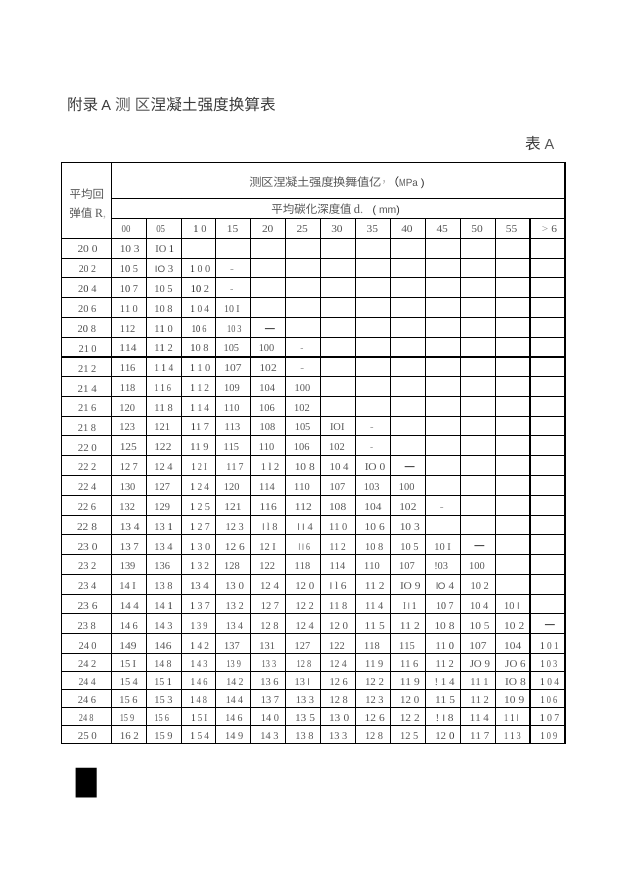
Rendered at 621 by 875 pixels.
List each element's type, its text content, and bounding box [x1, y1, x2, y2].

table_cell [531, 298, 564, 317]
table_cell [531, 239, 564, 257]
table_cell 1 5 I [182, 708, 215, 725]
table_cell 05 [147, 219, 181, 238]
table_cell l I 6 [286, 535, 320, 554]
table_cell [496, 259, 529, 277]
table_cell - [286, 358, 320, 376]
table_cell !03 [426, 555, 460, 574]
table_cell [461, 259, 495, 277]
table_cell 120 [216, 476, 250, 495]
table_cell 11 1 [461, 672, 495, 689]
table_cell 21 0 [62, 338, 111, 356]
table_cell 1 0 0 [182, 259, 215, 277]
table_cell 11 2 [426, 654, 460, 671]
table_cell 10 3 [216, 318, 250, 337]
table_cell 12 8 [286, 654, 320, 671]
table_cell 14 4 [216, 690, 250, 707]
table_cell 14 3 [147, 614, 181, 633]
table_cell [496, 318, 529, 337]
table_cell 20 4 [62, 278, 111, 297]
text 表 A [0, 133, 554, 154]
table_cell 13 0 [321, 708, 355, 725]
table_cell [496, 239, 529, 257]
table_cell 12 8 [356, 726, 390, 743]
table_cell 12 0 [321, 614, 355, 633]
table_cell 107 [391, 555, 425, 574]
table_cell [531, 338, 564, 356]
table_cell 22 2 [62, 456, 111, 475]
table_cell [531, 476, 564, 495]
table_cell 14 0 [251, 708, 285, 725]
table_cell 15 3 [147, 690, 181, 707]
table_cell 12 4 [251, 575, 285, 593]
table_cell 12 6 [216, 535, 250, 554]
table_cell 11 2 [391, 614, 425, 633]
table_cell 12 7 [112, 456, 146, 475]
table_cell 127 [147, 476, 181, 495]
table_cell [496, 338, 529, 356]
table_cell 10 7 [426, 595, 460, 613]
table_cell 14 4 [112, 595, 146, 613]
table_cell [461, 456, 495, 475]
table_cell 116 [112, 358, 146, 376]
table_cell 50 [461, 219, 495, 238]
table_cell 110 [286, 476, 320, 495]
table_cell [496, 436, 529, 455]
table_cell [461, 358, 495, 376]
table_cell 11 0 [426, 634, 460, 653]
table_cell JO 9 [461, 654, 495, 671]
table_cell 22 4 [62, 476, 111, 495]
table_cell [391, 298, 425, 317]
table_cell 13 4 [112, 516, 146, 534]
table_cell 10 8 [286, 456, 320, 475]
table_cell 1 1 4 [182, 397, 215, 416]
table_cell 15 9 [147, 726, 181, 743]
table_cell [496, 397, 529, 416]
table_cell [496, 298, 529, 317]
table_cell [461, 496, 495, 514]
table_cell 11 0 [147, 318, 181, 337]
table_cell 1 1 0 [182, 358, 215, 376]
table_cell 15 4 [112, 672, 146, 689]
table_cell 1 0 4 [182, 298, 215, 317]
table_cell 115 [391, 634, 425, 653]
table_cell — [391, 456, 425, 475]
table_cell — [461, 535, 495, 554]
table_cell 1 0 1 [531, 634, 564, 653]
table_cell [461, 239, 495, 257]
table_cell 16 2 [112, 726, 146, 743]
table_cell 106 [286, 436, 320, 455]
table_cell 15 6 [112, 690, 146, 707]
table_header 平均回弹值 R, [62, 163, 111, 238]
table_cell 23 0 [62, 535, 111, 554]
table_cell 55 [496, 219, 529, 238]
table_cell - [426, 496, 460, 514]
table_cell 14 9 [216, 726, 250, 743]
table_cell 13 7 [112, 535, 146, 554]
table_cell 12 4 [321, 654, 355, 671]
table_cell 13 4 [216, 614, 250, 633]
table_cell [531, 456, 564, 475]
table_cell [321, 318, 355, 337]
table_cell [356, 239, 390, 257]
table_cell [496, 535, 529, 554]
table_cell 11 0 [112, 298, 146, 317]
table_cell — [251, 318, 285, 337]
table_cell 1 2 5 [182, 496, 215, 514]
table_cell 11 4 [461, 708, 495, 725]
table_cell 100 [251, 338, 285, 356]
table_header 测区涅凝土强度换舞值亿，（MPa ) [112, 163, 564, 198]
table_cell 12 3 [356, 690, 390, 707]
table_cell 11 5 [356, 614, 390, 633]
table_cell [426, 417, 460, 435]
table_cell 11 8 [321, 595, 355, 613]
table_cell 1 0 4 [531, 672, 564, 689]
table_cell [391, 397, 425, 416]
table_cell 146 [147, 634, 181, 653]
table_cell 15 1 [147, 672, 181, 689]
table_cell 11 0 [321, 516, 355, 534]
table_cell 121 [147, 417, 181, 435]
table_cell 10 4 [321, 456, 355, 475]
table_cell [426, 476, 460, 495]
table_cell 15 [216, 219, 250, 238]
table_cell [496, 575, 529, 593]
table_cell [496, 358, 529, 376]
table_cell 127 [286, 634, 320, 653]
table_cell [321, 377, 355, 396]
table_cell 12 2 [356, 672, 390, 689]
table_cell 118 [286, 555, 320, 574]
table_cell 104 [356, 496, 390, 514]
table_cell [496, 417, 529, 435]
table_cell 13 6 [251, 672, 285, 689]
table_cell 30 [321, 219, 355, 238]
table_cell [426, 239, 460, 257]
table_cell 11 6 [391, 654, 425, 671]
table_cell 139 [112, 555, 146, 574]
table_cell [531, 377, 564, 396]
table_cell [461, 298, 495, 317]
table_cell [391, 278, 425, 297]
table_cell — [531, 614, 564, 633]
table_cell [321, 358, 355, 376]
table_cell 24 2 [62, 654, 111, 671]
table_cell 13 9 [216, 654, 250, 671]
table_cell 122 [147, 436, 181, 455]
table_cell 108 [251, 417, 285, 435]
table_cell 118 [356, 634, 390, 653]
table_cell 100 [391, 476, 425, 495]
table_cell 114 [321, 555, 355, 574]
table_cell 40 [391, 219, 425, 238]
table_cell [461, 278, 495, 297]
table_cell [391, 417, 425, 435]
table_cell 11 2 [321, 535, 355, 554]
table_cell 1 4 6 [182, 672, 215, 689]
table_cell 10 2 [461, 575, 495, 593]
table_cell 10 l [496, 595, 529, 613]
table_cell 14 6 [112, 614, 146, 633]
table_cell 123 [112, 417, 146, 435]
table_cell 11 9 [391, 672, 425, 689]
table_cell [426, 436, 460, 455]
table_cell [461, 476, 495, 495]
table_cell [356, 377, 390, 396]
table_cell [286, 318, 320, 337]
table_cell 22 6 [62, 496, 111, 514]
table_cell 107 [216, 358, 250, 376]
table_cell [251, 259, 285, 277]
table_cell 10 6 [356, 516, 390, 534]
table_cell 24 8 [62, 708, 111, 725]
table_cell 平均碳化深度值d. ( mm) [112, 199, 564, 218]
table_cell 14 I [112, 575, 146, 593]
table_cell 121 [216, 496, 250, 514]
table_cell [286, 259, 320, 277]
table_cell 10 5 [112, 259, 146, 277]
table_cell 22 8 [62, 516, 111, 534]
table_cell [426, 259, 460, 277]
table_cell [426, 358, 460, 376]
table_cell [496, 476, 529, 495]
table_cell 12 0 [391, 690, 425, 707]
table_cell 100 [461, 555, 495, 574]
table_cell 105 [216, 338, 250, 356]
table_cell 11 2 [461, 690, 495, 707]
table_cell > 6 [531, 219, 564, 238]
table_cell 10 I [216, 298, 250, 317]
table_cell [496, 496, 529, 514]
table_cell 13 0 [216, 575, 250, 593]
table_cell 25 [286, 219, 320, 238]
table_cell [391, 239, 425, 257]
table_cell [531, 575, 564, 593]
table_cell [286, 298, 320, 317]
table_cell IO 9 [391, 575, 425, 593]
table_cell IO 1 [147, 239, 181, 257]
table_cell 105 [286, 417, 320, 435]
table_cell 132 [112, 496, 146, 514]
table_cell 24 0 [62, 634, 111, 653]
table_cell 109 [216, 377, 250, 396]
table_cell 12 0 [426, 726, 460, 743]
table_cell 13 8 [147, 575, 181, 593]
table_cell [356, 259, 390, 277]
table_cell [356, 397, 390, 416]
table_cell 136 [147, 555, 181, 574]
table_cell 12 5 [391, 726, 425, 743]
table_cell 45 [426, 219, 460, 238]
table_cell [321, 298, 355, 317]
table_cell 22 0 [62, 436, 111, 455]
table_cell - [356, 436, 390, 455]
table_cell 115 [216, 436, 250, 455]
table_cell [356, 338, 390, 356]
table_cell 14 2 [216, 672, 250, 689]
table_cell [251, 298, 285, 317]
table_cell [461, 417, 495, 435]
table_cell [496, 555, 529, 574]
table_cell 11 2 [147, 338, 181, 356]
table_cell 149 [112, 634, 146, 653]
table_cell [496, 377, 529, 396]
table_cell [426, 516, 460, 534]
table_cell 110 [356, 555, 390, 574]
table_cell 1 1 3 [496, 726, 529, 743]
table_cell 13 7 [251, 690, 285, 707]
table_cell 10 2 [496, 614, 529, 633]
table_cell 125 [112, 436, 146, 455]
table_cell 11 2 [356, 575, 390, 593]
table_cell 11 7 [182, 417, 215, 435]
table_cell 14 1 [147, 595, 181, 613]
table_cell 129 [147, 496, 181, 514]
table_cell 1 0 3 [531, 654, 564, 671]
table_cell [251, 239, 285, 257]
table_cell 21 4 [62, 377, 111, 396]
table_cell 12 4 [147, 456, 181, 475]
table_cell - [216, 278, 250, 297]
table_cell 15 9 [112, 708, 146, 725]
table_cell 13 4 [182, 575, 215, 593]
table_cell 14 3 [251, 726, 285, 743]
table_cell 11 7 [461, 726, 495, 743]
table_cell 1 3 0 [182, 535, 215, 554]
table_cell 102 [391, 496, 425, 514]
table_cell 35 [356, 219, 390, 238]
table_cell 120 [112, 397, 146, 416]
table_cell 13 4 [147, 535, 181, 554]
table_cell - [216, 259, 250, 277]
text ■ [73, 744, 620, 815]
table_cell 24 4 [62, 672, 111, 689]
table_cell 12 8 [321, 690, 355, 707]
table_cell [496, 516, 529, 534]
table_cell 24 6 [62, 690, 111, 707]
table_cell 130 [112, 476, 146, 495]
table_cell [496, 456, 529, 475]
table_cell ! I 8 [426, 708, 460, 725]
table_cell 118 [112, 377, 146, 396]
table_cell 21 8 [62, 417, 111, 435]
table_cell [286, 239, 320, 257]
table_cell [426, 318, 460, 337]
table_cell [531, 397, 564, 416]
table_cell 10 I [426, 535, 460, 554]
table_cell 11 9 [356, 654, 390, 671]
table_cell 12 6 [356, 708, 390, 725]
table_cell 15 I [112, 654, 146, 671]
table_cell 21 6 [62, 397, 111, 416]
table_cell 102 [251, 358, 285, 376]
table_cell 11 8 [147, 397, 181, 416]
table_cell ! 1 4 [426, 672, 460, 689]
table_cell 12 7 [251, 595, 285, 613]
table_cell 100 [286, 377, 320, 396]
table_cell 20 0 [62, 239, 111, 257]
table_cell [531, 555, 564, 574]
table_cell 00 [112, 219, 146, 238]
table_cell [496, 278, 529, 297]
table_cell [321, 278, 355, 297]
table_cell 23 4 [62, 575, 111, 593]
table_cell l l 8 [251, 516, 285, 534]
table_cell 10 2 [182, 278, 215, 297]
table_cell 122 [321, 634, 355, 653]
table_cell 13 2 [216, 595, 250, 613]
table_cell 131 [251, 634, 285, 653]
table_cell 108 [321, 496, 355, 514]
table_cell [426, 377, 460, 396]
table_cell [531, 358, 564, 376]
table_cell 1 2 4 [182, 476, 215, 495]
table_cell 1 1 l [496, 708, 529, 725]
table_cell 13 3 [251, 654, 285, 671]
table_cell 13 l [286, 672, 320, 689]
table_cell 104 [251, 377, 285, 396]
table_cell IOI [321, 417, 355, 435]
table_cell 1 3 9 [182, 614, 215, 633]
table_cell 20 2 [62, 259, 111, 277]
table_cell [356, 358, 390, 376]
table_cell - [356, 417, 390, 435]
table_cell - [286, 338, 320, 356]
table_cell 10 8 [182, 338, 215, 356]
table_cell 122 [251, 555, 285, 574]
table_cell 112 [112, 318, 146, 337]
table_cell 1 5 4 [182, 726, 215, 743]
table_cell [531, 278, 564, 297]
table_cell 11 7 [216, 456, 250, 475]
table_cell [356, 298, 390, 317]
table_cell [461, 397, 495, 416]
table_cell 20 [251, 219, 285, 238]
table_cell 1 2 I [182, 456, 215, 475]
table_cell 1 l 2 [251, 456, 285, 475]
table_cell 107 [321, 476, 355, 495]
table_cell 13 5 [286, 708, 320, 725]
table_cell [531, 436, 564, 455]
table_cell 1 1 4 [147, 358, 181, 376]
table_cell 1 1 2 [182, 377, 215, 396]
table_cell [251, 278, 285, 297]
table_cell I I 1 [391, 595, 425, 613]
table_cell 12 6 [321, 672, 355, 689]
table_cell [426, 338, 460, 356]
table_cell [321, 239, 355, 257]
table_cell [531, 259, 564, 277]
table_cell IO 0 [356, 456, 390, 475]
table_cell [531, 595, 564, 613]
table_cell 10 4 [461, 595, 495, 613]
table_cell [531, 318, 564, 337]
table_cell [461, 436, 495, 455]
table_cell 11 9 [182, 436, 215, 455]
table_cell 116 [251, 496, 285, 514]
table_cell [426, 298, 460, 317]
table_cell 10 8 [147, 298, 181, 317]
table_cell [426, 456, 460, 475]
table_cell 110 [251, 436, 285, 455]
table_cell 12 I [251, 535, 285, 554]
table_cell 25 0 [62, 726, 111, 743]
table_cell [426, 397, 460, 416]
table_cell [426, 278, 460, 297]
table_cell IO 3 [147, 259, 181, 277]
table_cell 137 [216, 634, 250, 653]
table_cell [461, 377, 495, 396]
table_cell [321, 259, 355, 277]
table_cell [391, 377, 425, 396]
table_cell 106 [251, 397, 285, 416]
table_cell [391, 436, 425, 455]
table_cell 1 2 7 [182, 516, 215, 534]
table_cell 110 [216, 397, 250, 416]
table_cell 1 4 2 [182, 634, 215, 653]
table_cell 102 [286, 397, 320, 416]
table_cell 10 5 [461, 614, 495, 633]
table_cell 114 [251, 476, 285, 495]
table_cell 113 [216, 417, 250, 435]
table_cell 23 6 [62, 595, 111, 613]
table_cell [321, 397, 355, 416]
table_cell [461, 516, 495, 534]
table_cell 1 0 7 [531, 708, 564, 725]
table_cell 102 [321, 436, 355, 455]
table_cell 114 [112, 338, 146, 356]
table_cell [391, 358, 425, 376]
table_cell 1 4 8 [182, 690, 215, 707]
table_cell 23 2 [62, 555, 111, 574]
table_cell [531, 535, 564, 554]
table_cell 12 2 [391, 708, 425, 725]
table_cell 10 8 [426, 614, 460, 633]
table_cell 13 3 [286, 690, 320, 707]
table_cell 1 0 6 [531, 690, 564, 707]
table_cell 12 8 [251, 614, 285, 633]
table_cell [216, 239, 250, 257]
table_cell 1 3 2 [182, 555, 215, 574]
table_cell 10 5 [147, 278, 181, 297]
table_cell 10 8 [356, 535, 390, 554]
table_cell 1 1 6 [147, 377, 181, 396]
table_cell l I 4 [286, 516, 320, 534]
table_cell 103 [356, 476, 390, 495]
table_cell 1 3 7 [182, 595, 215, 613]
table_cell lO 4 [426, 575, 460, 593]
table_cell 23 8 [62, 614, 111, 633]
table_cell 10 7 [112, 278, 146, 297]
table_cell 21 2 [62, 358, 111, 376]
table_cell JO 6 [496, 654, 529, 671]
table_cell [286, 278, 320, 297]
table_cell 14 6 [216, 708, 250, 725]
table_cell 13 3 [321, 726, 355, 743]
table_cell 12 2 [286, 595, 320, 613]
table_cell 11 5 [426, 690, 460, 707]
table_cell 10 3 [112, 239, 146, 257]
subtitle 附录A 测 区涅凝土强度换算表 [67, 94, 620, 115]
table_cell [461, 318, 495, 337]
table_cell 13 1 [147, 516, 181, 534]
table_cell 107 [461, 634, 495, 653]
table_cell 20 6 [62, 298, 111, 317]
table_cell 10 3 [391, 516, 425, 534]
table_cell 128 [216, 555, 250, 574]
table_cell [531, 417, 564, 435]
table_cell 1 4 3 [182, 654, 215, 671]
table_cell [391, 318, 425, 337]
table_cell 112 [286, 496, 320, 514]
table_cell 11 4 [356, 595, 390, 613]
table_cell 20 8 [62, 318, 111, 337]
table_cell 1 0 9 [531, 726, 564, 743]
table_cell 10 5 [391, 535, 425, 554]
table_cell 1 0 [182, 219, 215, 238]
table_cell 14 8 [147, 654, 181, 671]
table_cell 10 9 [496, 690, 529, 707]
table_cell [356, 318, 390, 337]
table_cell [391, 259, 425, 277]
table_cell l l 6 [321, 575, 355, 593]
table_cell 12 0 [286, 575, 320, 593]
table_cell [531, 496, 564, 514]
table_cell 12 3 [216, 516, 250, 534]
table_cell [461, 338, 495, 356]
table_cell [182, 239, 215, 257]
table_cell 15 6 [147, 708, 181, 725]
table_cell [321, 338, 355, 356]
table_cell 12 4 [286, 614, 320, 633]
table_cell 13 8 [286, 726, 320, 743]
table_cell IO 8 [496, 672, 529, 689]
table_cell [391, 338, 425, 356]
table_cell 104 [496, 634, 529, 653]
table_cell [531, 516, 564, 534]
table_cell 10 6 [182, 318, 215, 337]
table_cell [356, 278, 390, 297]
